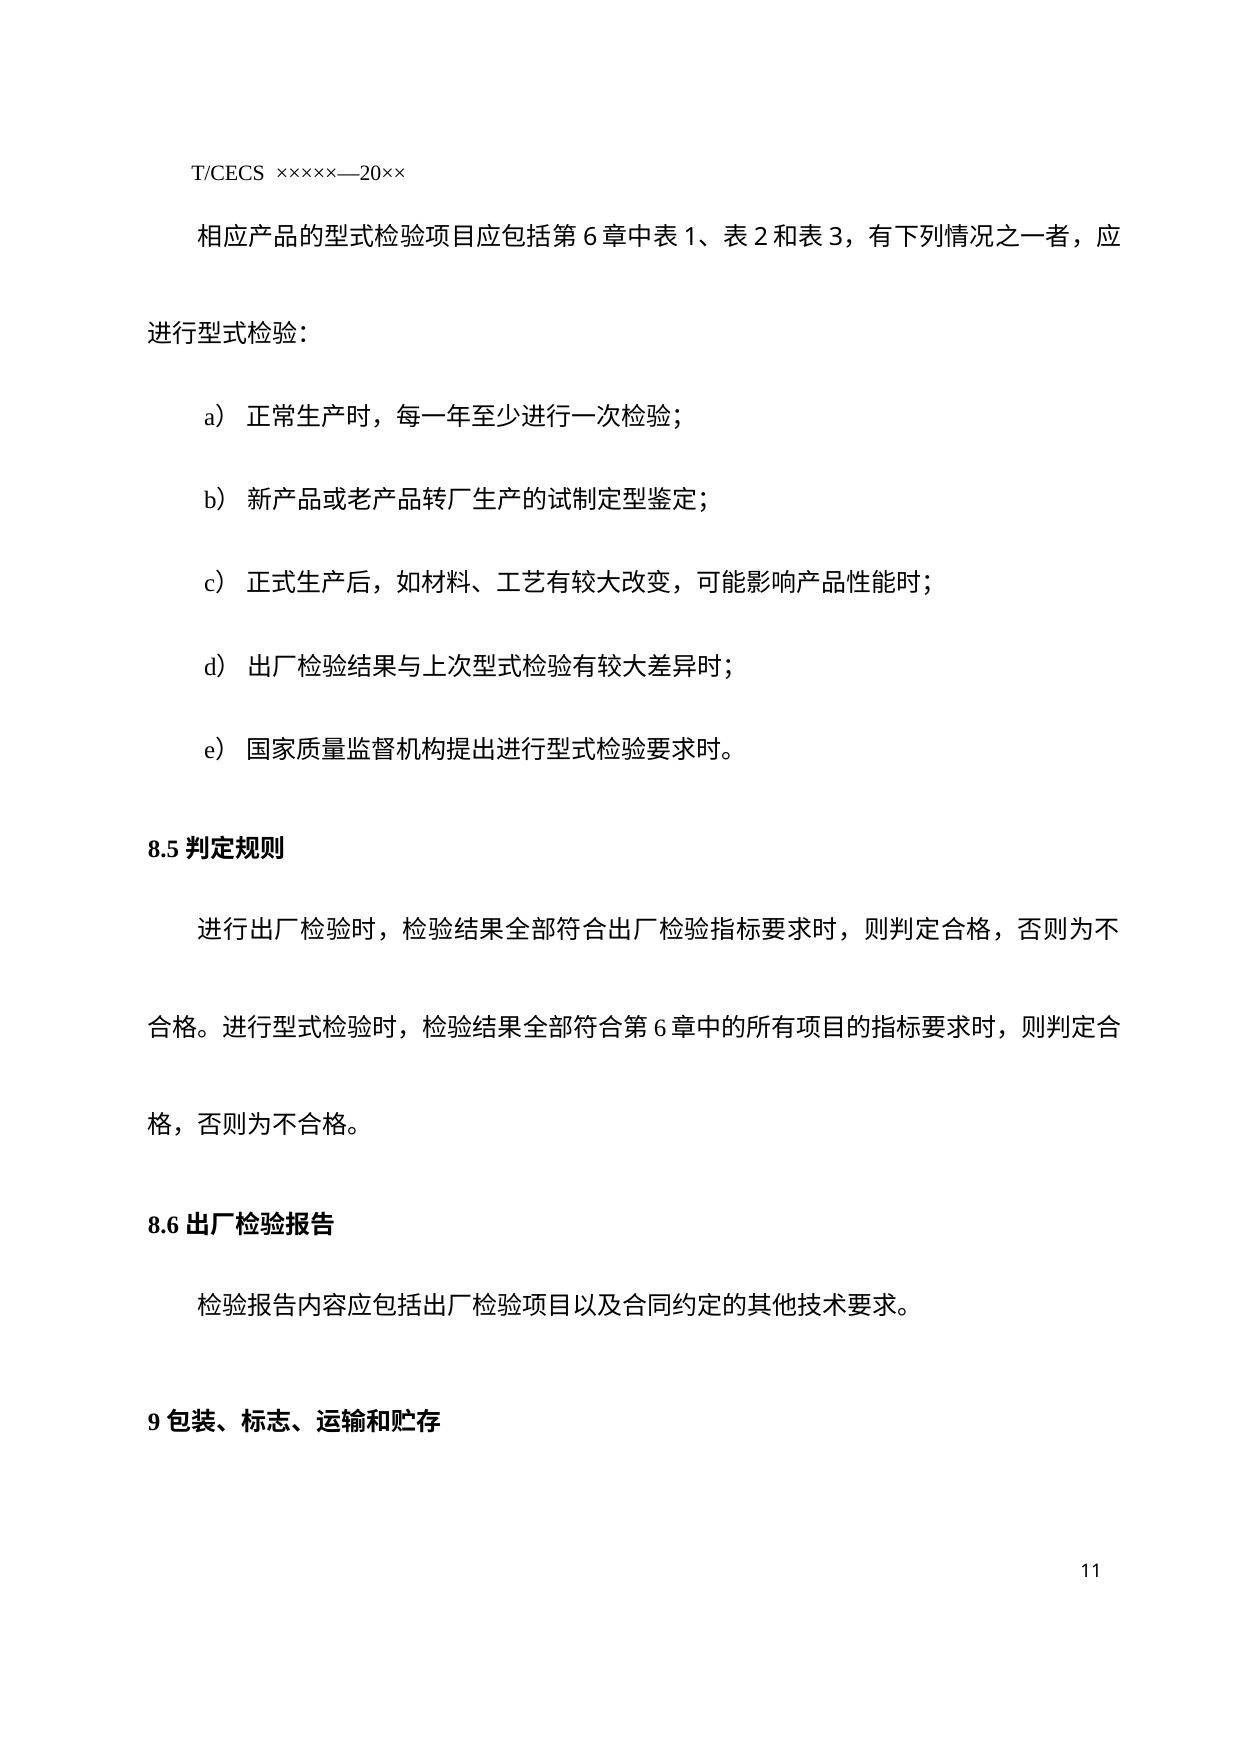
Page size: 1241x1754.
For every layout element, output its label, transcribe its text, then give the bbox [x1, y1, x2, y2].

list 8.6 出厂检验报告 [148, 1190, 1122, 1255]
text 相应产品的型式检验项目应包括第6章中表1、表2和表3，有下列情况之一者，应进行型式检验： [148, 202, 1122, 364]
text b） 新产品或老产品转厂生产的试制定型鉴定； [148, 465, 1122, 530]
text d） 出厂检验结果与上次型式检验有较大差异时； [148, 632, 1122, 697]
text c） 正式生产后，如材料、工艺有较大改变，可能影响产品性能时； [148, 548, 1122, 613]
list 8.5 判定规则 [148, 814, 1122, 879]
text 9 包装、标志、运输和贮存 [148, 1387, 1122, 1452]
text 检验报告内容应包括出厂检验项目以及合同约定的其他技术要求。 [148, 1271, 1122, 1336]
text a） 正常生产时，每一年至少进行一次检验； [148, 382, 1122, 447]
text e） 国家质量监督机构提出进行型式检验要求时。 [148, 715, 1122, 780]
text 进行出厂检验时，检验结果全部符合出厂检验指标要求时，则判定合格，否则为不合格。进行型式检验时，检验结果全部符合第6章中的所有项目的指标要求时，则判定合格，否则为不合格。 [148, 895, 1122, 1155]
